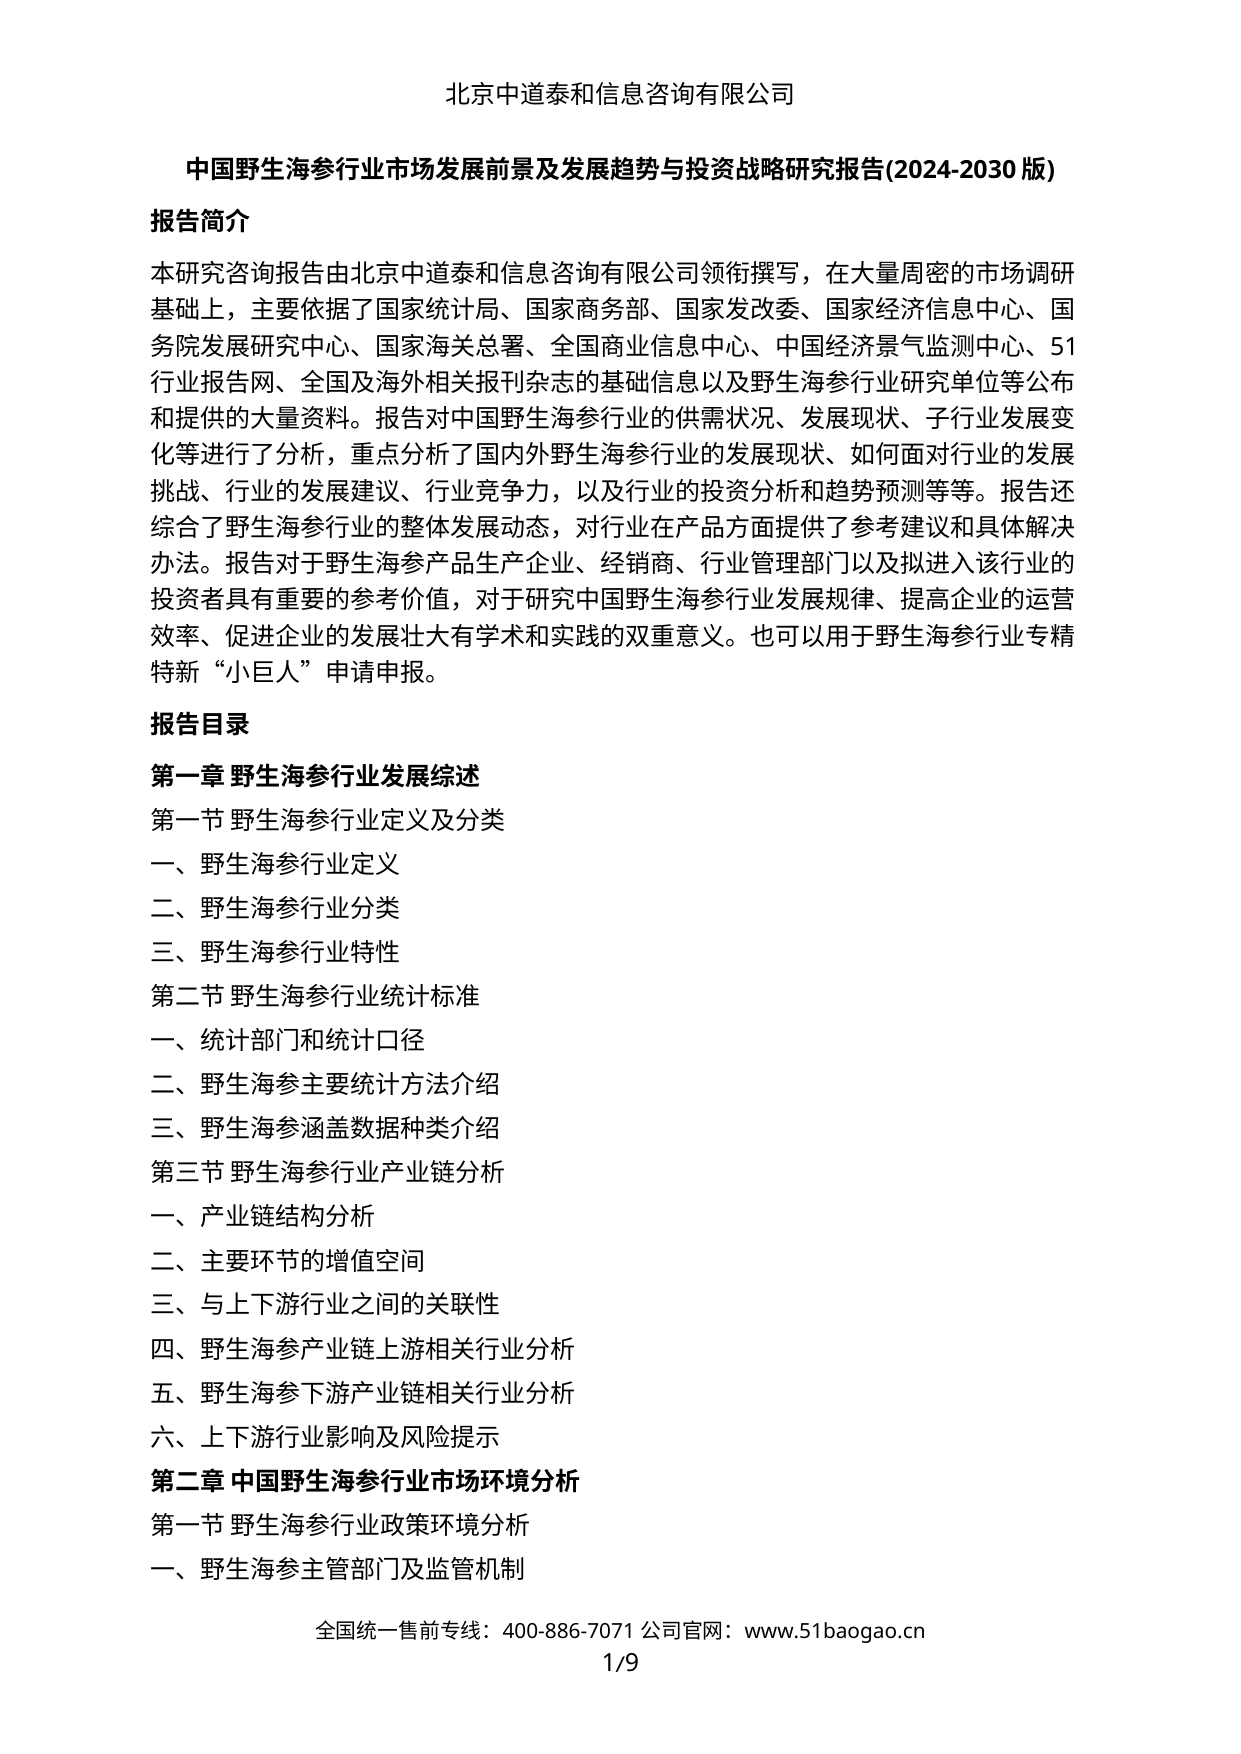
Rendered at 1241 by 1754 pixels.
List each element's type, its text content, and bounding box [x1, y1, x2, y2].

text 一、野生海参主管部门及监管机制 [150, 1549, 1090, 1586]
text 二、野生海参行业分类 [150, 888, 1090, 925]
text 一、统计部门和统计口径 [150, 1021, 1090, 1057]
text 第二节 野生海参行业统计标准 [150, 977, 1090, 1013]
text 二、野生海参主要统计方法介绍 [150, 1065, 1090, 1101]
text 第一节 野生海参行业定义及分类 [150, 800, 1090, 837]
text 第一节 野生海参行业政策环境分析 [150, 1505, 1090, 1542]
text 第三节 野生海参行业产业链分析 [150, 1153, 1090, 1189]
text 中国野生海参行业市场发展前景及发展趋势与投资战略研究报告(2024-2030版) [150, 150, 1090, 186]
text 本研究咨询报告由北京中道泰和信息咨询有限公司领衔撰写，在大量周密的市场调研基础上，主要依据了国家统计局、国家商务部、国家发改委、国家经济信息中心、国务院发展研究中心、国家海关总署、全国商业信息中心、中国经济景气监测中心、51行业报告网、全国及海外相关报刊杂志的基础信息以及野生海参行业研究单位等公布和提供的大量资料。报告对中国野生海参行业的供需状况、发展现状、子行业发展变化等进行了分析，重点分析了国内外野生海参行业的发展现状、如何面对行业的发展挑战、行业的发展建议、行业竞争力，以及行业的投资分析和趋势预测等等。报告还综合了野生海参行业的整体发展动态，对行业在产品方面提供了参考建议和具体解决办法。报告对于野生海参产品生产企业、经销商、行业管理部门以及拟进入该行业的投资者具有重要的参考价值，对于研究中国野生海参行业发展规律、提高企业的运营效率、促进企业的发展壮大有学术和实践的双重意义。也可以用于野生海参行业专精特新“小巨人”申请申报。 [150, 254, 1090, 689]
text 一、野生海参行业定义 [150, 844, 1090, 881]
text 一、产业链结构分析 [150, 1197, 1090, 1233]
text 三、与上下游行业之间的关联性 [150, 1285, 1090, 1321]
text 三、野生海参涵盖数据种类介绍 [150, 1109, 1090, 1145]
text 二、主要环节的增值空间 [150, 1241, 1090, 1277]
text 五、野生海参下游产业链相关行业分析 [150, 1373, 1090, 1409]
text 三、野生海参行业特性 [150, 932, 1090, 969]
text 报告简介 [150, 202, 1090, 238]
text 第二章 中国野生海参行业市场环境分析 [150, 1461, 1090, 1497]
text 六、上下游行业影响及风险提示 [150, 1417, 1090, 1453]
text 第一章 野生海参行业发展综述 [150, 756, 1090, 792]
text 四、野生海参产业链上游相关行业分析 [150, 1329, 1090, 1365]
text 报告目录 [150, 704, 1090, 741]
